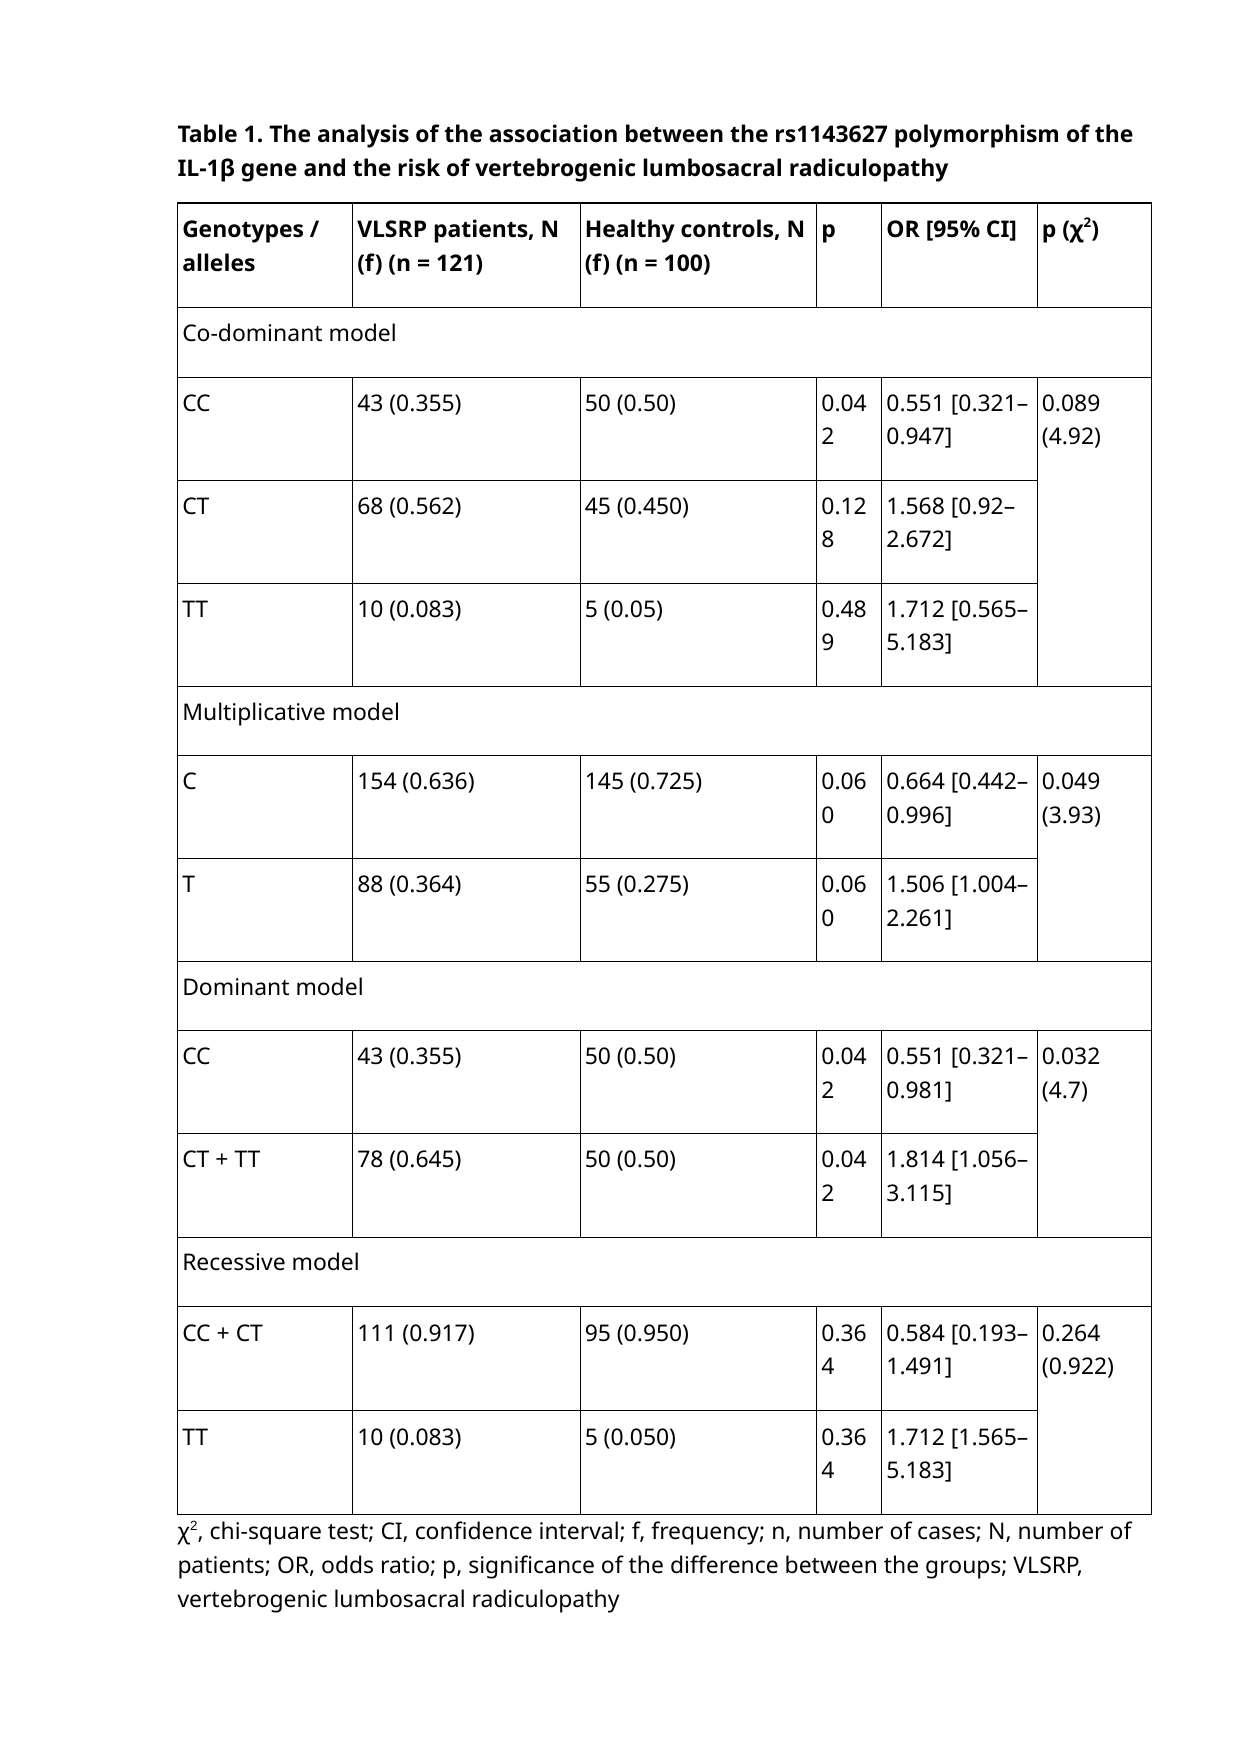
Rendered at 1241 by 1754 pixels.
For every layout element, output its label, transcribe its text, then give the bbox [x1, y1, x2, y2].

table_cell СТ + ТТ [178, 1134, 352, 1236]
table_cell ТТ [178, 1411, 352, 1514]
table_cell 0.060 [817, 859, 881, 961]
table_cell Recessive model [178, 1238, 1151, 1306]
table_cell СТ [178, 481, 352, 583]
table_cell 0.489 [817, 584, 881, 686]
table_cell 0.264 (0.922) [1038, 1307, 1151, 1514]
table_cell 0.060 [817, 756, 881, 858]
table_cell 5 (0.05) [581, 584, 816, 686]
text χ2, chi-square test; CI, confidence interval; f, frequency; n, number of cases; N, number of patients; OR, odds ratio; p, significance of the difference between the groups; VLSRP, vertebrogenic lumbosacral radiculopathy [177, 1515, 1152, 1614]
table_cell 145 (0.725) [581, 756, 816, 858]
table_header р (χ2) [1038, 204, 1151, 306]
table_cell 111 (0.917) [353, 1307, 580, 1410]
table_cell 1.712 [1.565–5.183] [882, 1411, 1037, 1514]
table_cell СС [178, 378, 352, 480]
table_cell 45 (0.450) [581, 481, 816, 583]
table_cell 1.712 [0.565–5.183] [882, 584, 1037, 686]
table_cell Т [178, 859, 352, 961]
table_header OR [95% CI] [882, 204, 1037, 306]
table_header р [817, 204, 881, 306]
table_cell 0.032 (4.7) [1038, 1031, 1151, 1236]
table_header Healthy controls, N (f) (n = 100) [581, 204, 816, 306]
table_header Genotypes / alleles [178, 204, 352, 306]
table_cell СС + СТ [178, 1307, 352, 1410]
table_cell 154 (0.636) [353, 756, 580, 858]
table_cell 1.506 [1.004–2.261] [882, 859, 1037, 961]
table_cell СС [178, 1031, 352, 1133]
table_cell Multiplicative model [178, 687, 1151, 755]
table_cell 0.584 [0.193–1.491] [882, 1307, 1037, 1410]
table_cell 50 (0.50) [581, 1134, 816, 1236]
table_cell 95 (0.950) [581, 1307, 816, 1410]
table_cell ТТ [178, 584, 352, 686]
table_cell 0.364 [817, 1411, 881, 1514]
table_cell 1.568 [0.92–2.672] [882, 481, 1037, 583]
table_cell 50 (0.50) [581, 378, 816, 480]
table_cell 43 (0.355) [353, 378, 580, 480]
table_cell 0.049 (3.93) [1038, 756, 1151, 961]
table_cell Co-dominant model [178, 308, 1151, 377]
table_cell 0.551 [0.321–0.947] [882, 378, 1037, 480]
table_cell 5 (0.050) [581, 1411, 816, 1514]
table_cell 0.042 [817, 1031, 881, 1133]
table_cell 43 (0.355) [353, 1031, 580, 1133]
table_header VLSRP patients, N (f) (n = 121) [353, 204, 580, 306]
table_cell 0.042 [817, 378, 881, 480]
table_cell 55 (0.275) [581, 859, 816, 961]
table_cell 68 (0.562) [353, 481, 580, 583]
table_cell 0.551 [0.321–0.981] [882, 1031, 1037, 1133]
text Table 1. The analysis of the association between the rs1143627 polymorphism of the IL-1β gene and the risk of vertebrogenic lumbosacral radiculopathy [177, 118, 1152, 183]
table_cell 88 (0.364) [353, 859, 580, 961]
table_cell 1.814 [1.056–3.115] [882, 1134, 1037, 1236]
table_cell 0.364 [817, 1307, 881, 1410]
table_cell 78 (0.645) [353, 1134, 580, 1236]
table_cell 50 (0.50) [581, 1031, 816, 1133]
table_cell 0.042 [817, 1134, 881, 1236]
table_cell 10 (0.083) [353, 584, 580, 686]
table_cell 0.664 [0.442–0.996] [882, 756, 1037, 858]
table_cell 0.128 [817, 481, 881, 583]
table_cell 10 (0.083) [353, 1411, 580, 1514]
table_cell 0.089 (4.92) [1038, 378, 1151, 686]
table_cell С [178, 756, 352, 858]
table_cell Dominant model [178, 962, 1151, 1030]
